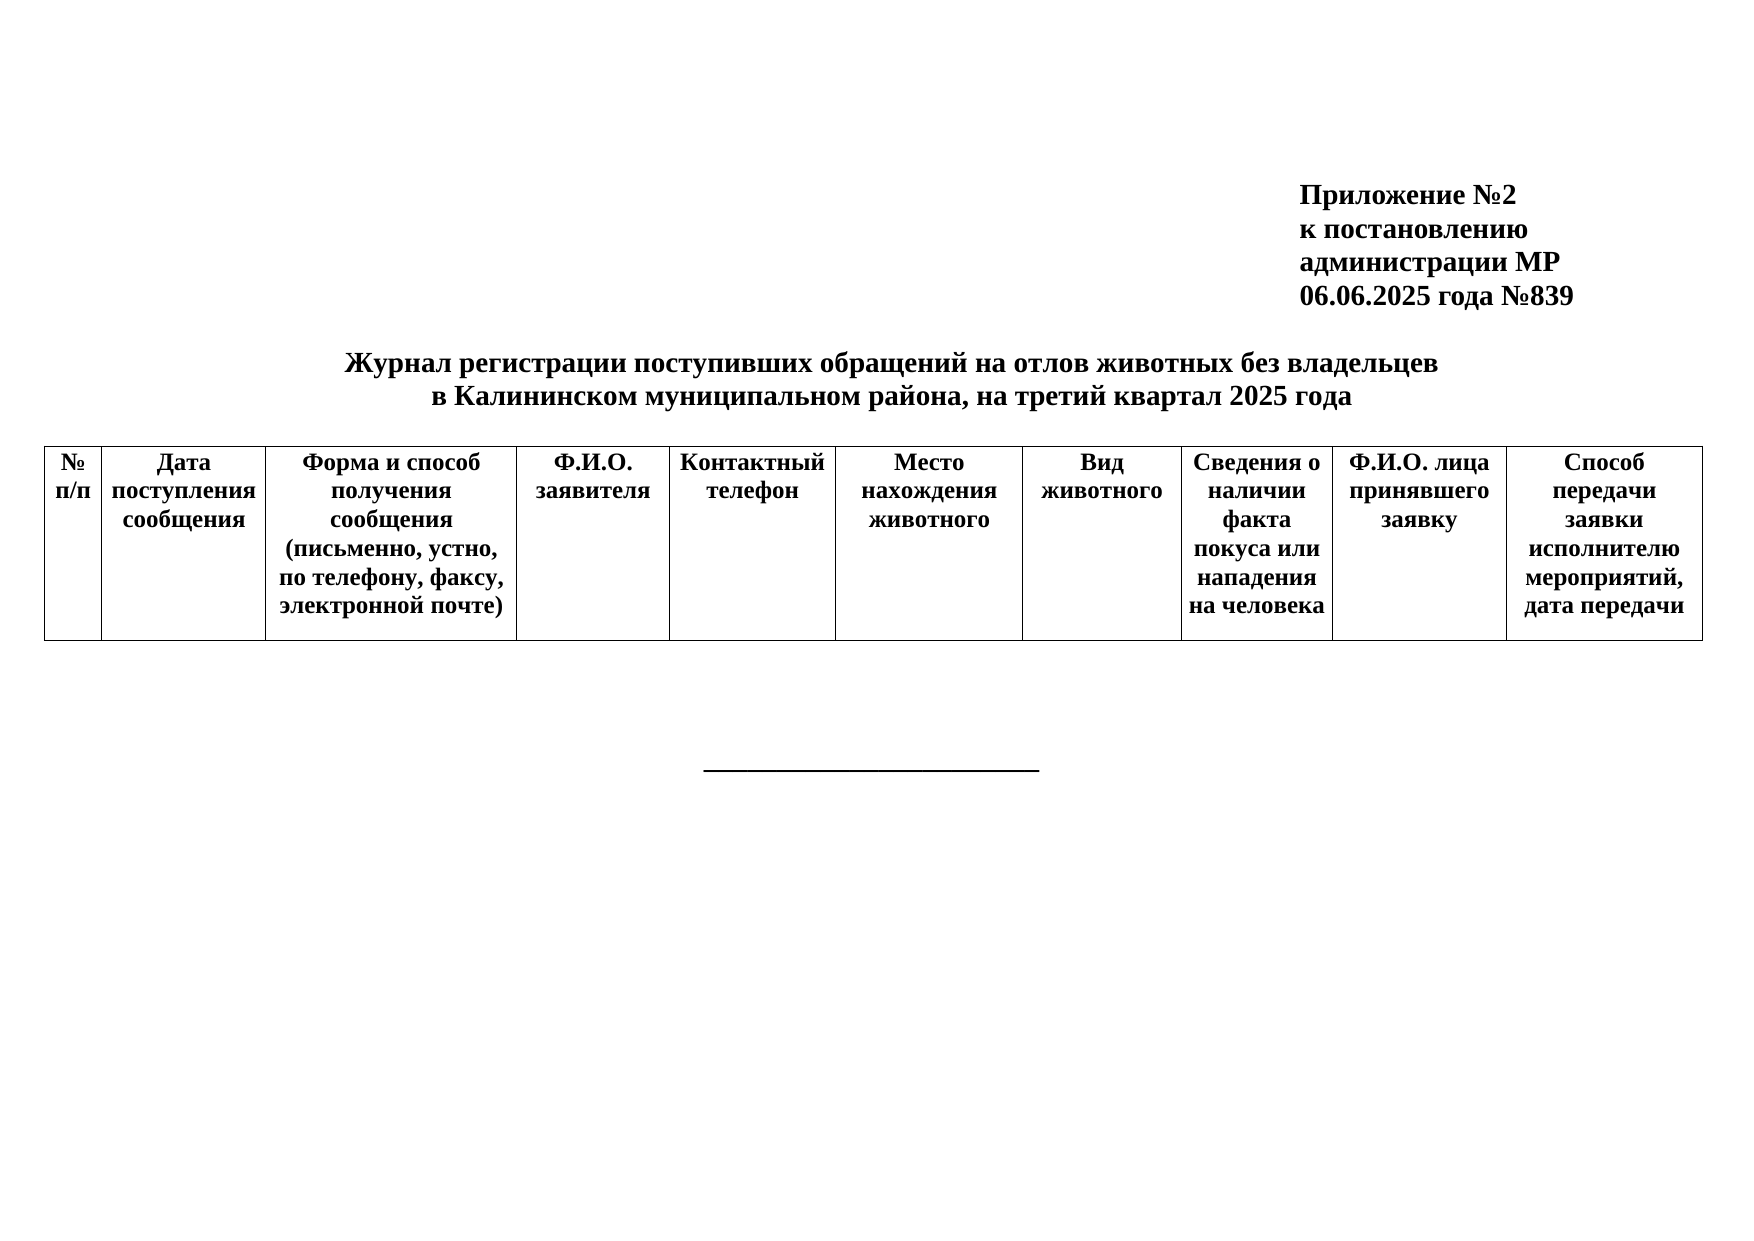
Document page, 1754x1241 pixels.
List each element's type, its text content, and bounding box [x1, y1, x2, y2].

table_header Ф.И.О. заявителя [517, 447, 669, 640]
text Приложение №2 [1299, 177, 1665, 211]
table_header Дата поступления сообщения [102, 447, 265, 640]
table_header Контактный телефон [670, 447, 835, 640]
table_header Вид животного [1023, 447, 1181, 640]
text Журнал регистрации поступивших обращений на отлов животных без владельцев [118, 345, 1665, 378]
text _______________________ [44, 742, 1698, 775]
table_header Место нахождения животного [836, 447, 1022, 640]
text к постановлению [1299, 211, 1665, 244]
table_header Способ передачи заявки исполнителю мероприятий, дата передачи [1507, 447, 1702, 640]
table_header № п/п [45, 447, 101, 640]
table_header Ф.И.О. лица принявшего заявку [1333, 447, 1506, 640]
text в Калининском муниципальном района, на третий квартал 2025 года [118, 378, 1665, 412]
table_header Сведения о наличии факта покуса или нападения на человека [1182, 447, 1332, 640]
text 06.06.2025 года №839 [1299, 278, 1665, 311]
text администрации МР [1299, 244, 1665, 278]
table_header Форма и способ получения сообщения (письменно, устно, по телефону, факсу, электронной почте) [266, 447, 516, 640]
